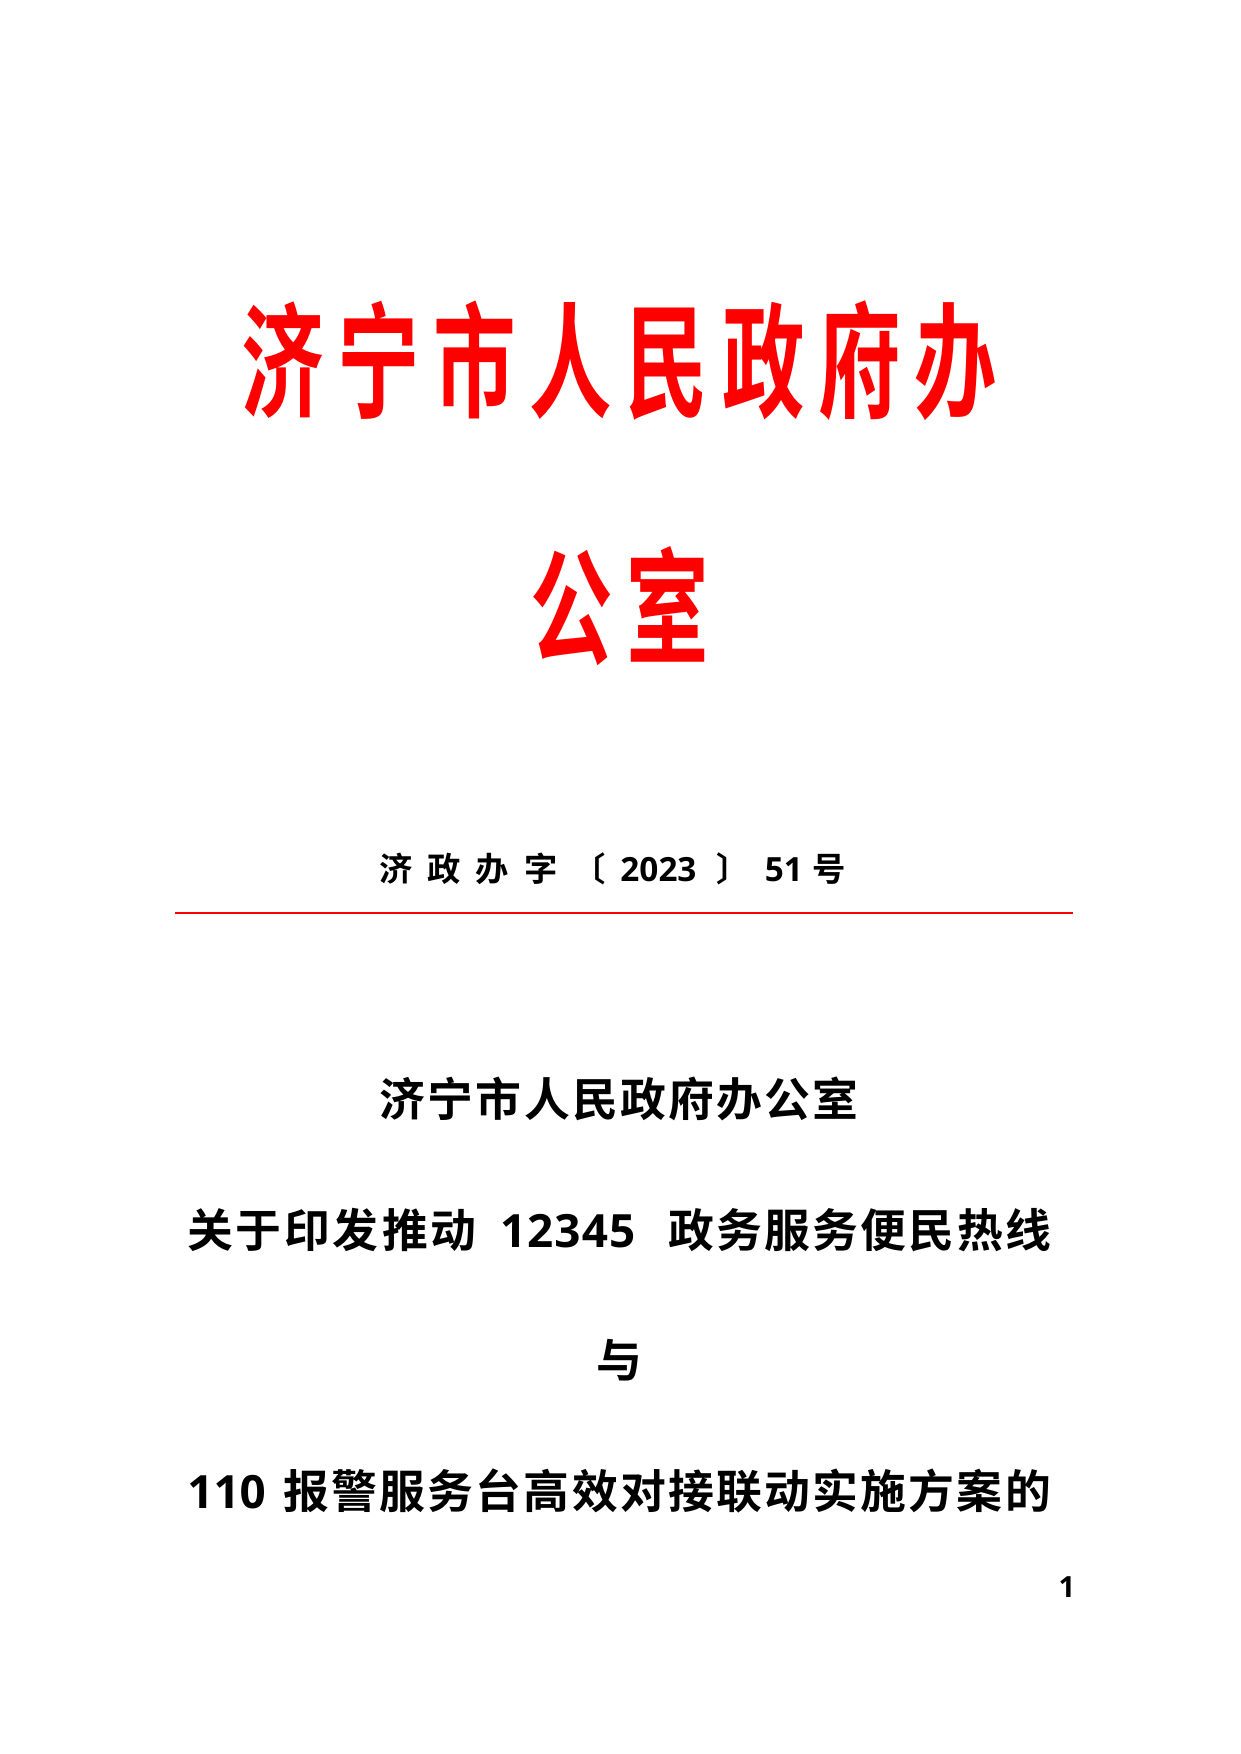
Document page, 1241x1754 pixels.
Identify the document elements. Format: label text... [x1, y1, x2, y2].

text 关于印发推动12345政务服务便民热线与 [175, 1162, 1065, 1423]
text 110报警服务台高效对接联动实施方案的 [175, 1423, 1065, 1554]
text 济宁市人民政府办公室 [175, 1031, 1065, 1162]
text 济政办字〔2023〕51号 [175, 834, 1065, 900]
table_header 济宁市人民政府办公室 [176, 256, 1064, 704]
